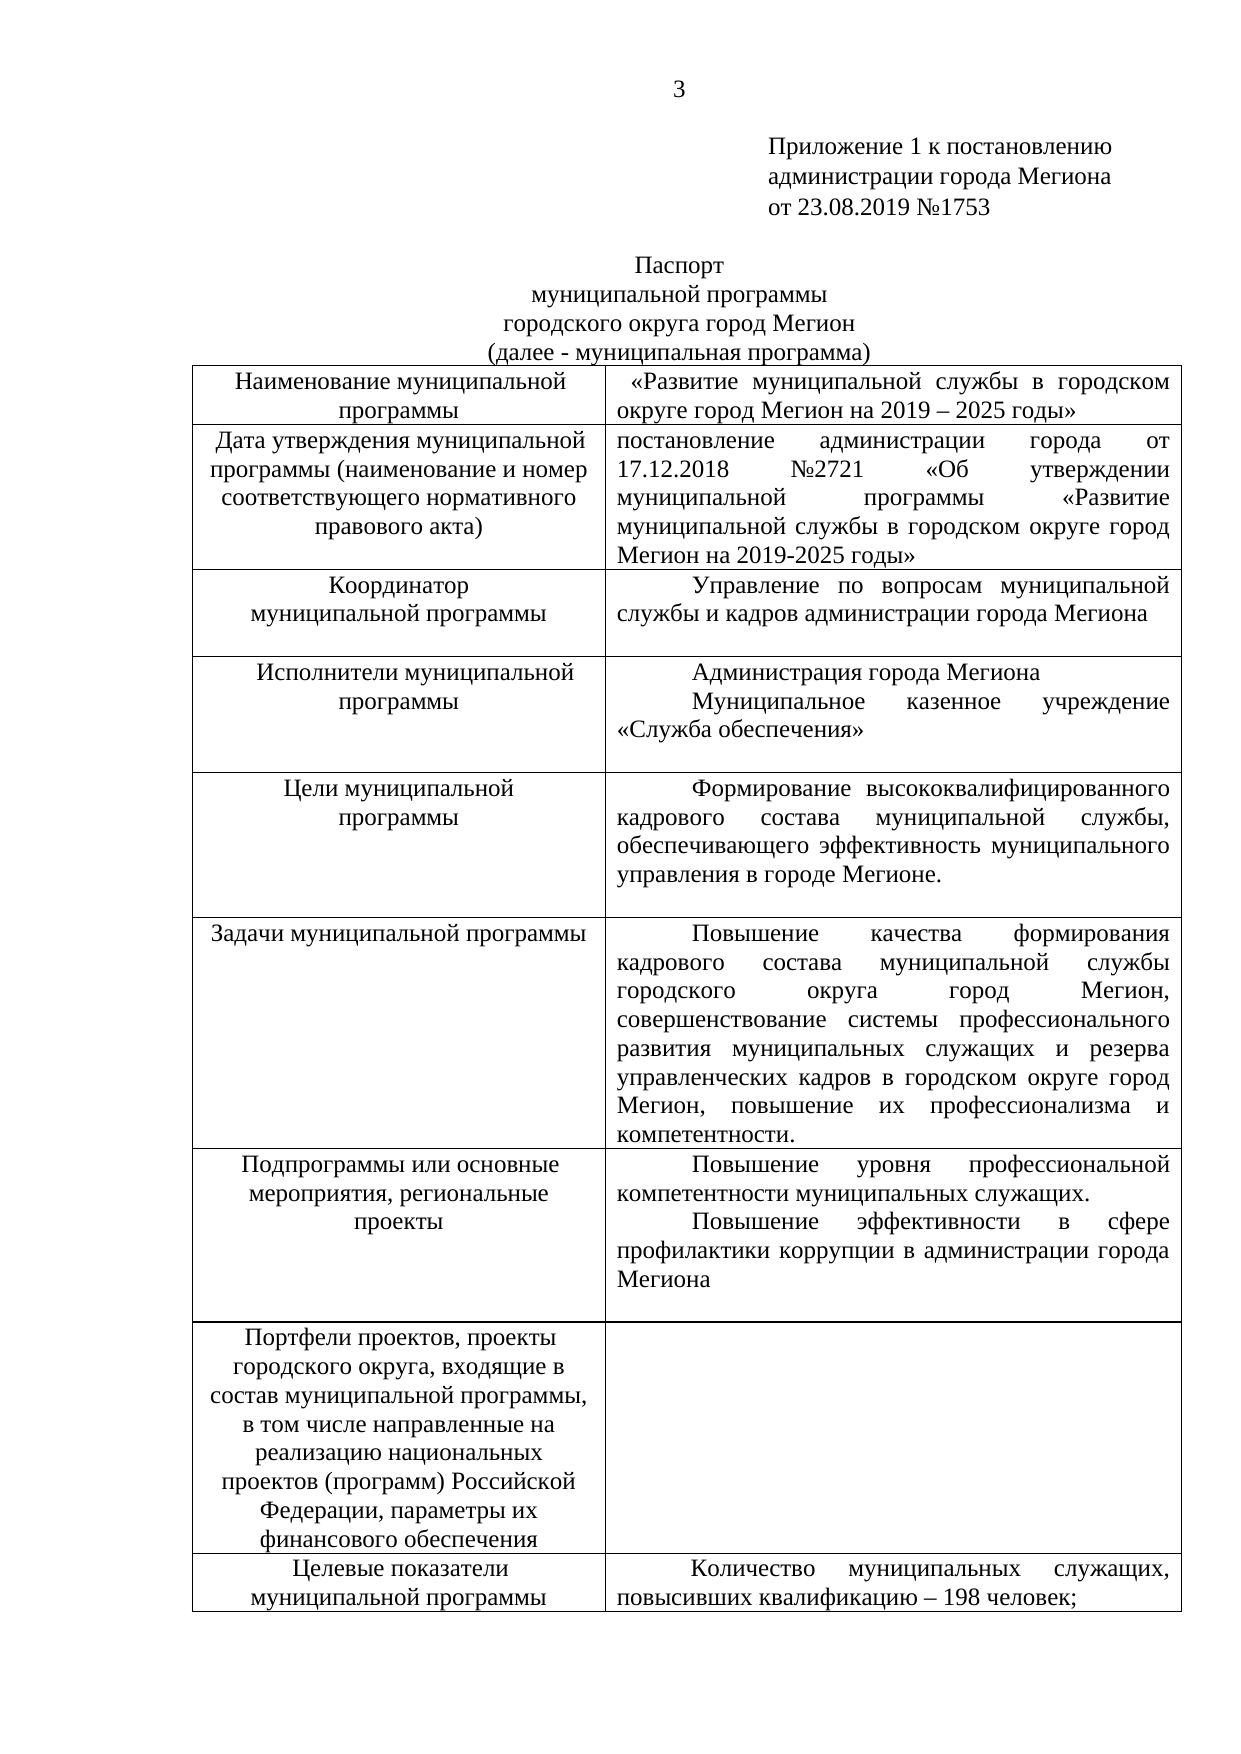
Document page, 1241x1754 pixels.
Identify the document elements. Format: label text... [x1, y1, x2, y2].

table_cell постановление администрации города от 17.12.2018 №2721 «Об утверждении муниципальной программы «Развитие муниципальной службы в городском округе город Мегион на 2019-2025 годы» [606, 425, 1181, 569]
table_cell [606, 1323, 1181, 1552]
text городского округа город Мегион [177, 308, 1181, 337]
table_header Наименование муниципальной программы [193, 366, 605, 424]
table_cell Дата утверждения муниципальной программы (наименование и номер соответствующего нормативного правового акта) [193, 425, 605, 569]
text Приложение 1 к постановлению [768, 131, 1181, 160]
table_cell Повышение качества формирования кадрового состава муниципальной службы городского округа город Мегион, совершенствование системы профессионального развития муниципальных служащих и резерва управленческих кадров в городском округе город Мегион, повышение их профессионализма и компетентности. [606, 918, 1181, 1148]
table_cell Цели муниципальной программы [193, 773, 605, 917]
text от 23.08.2019 №1753 [768, 192, 1181, 220]
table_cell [193, 1554, 605, 1611]
table_cell Администрация города Мегиона Муниципальное казенное учреждение «Служба обеспечения» [606, 657, 1181, 772]
table_header «Развитие муниципальной службы в городском округе город Мегион на 2019 – 2025 годы» [606, 366, 1181, 424]
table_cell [606, 1554, 1181, 1611]
text Паспорт [177, 250, 1181, 279]
table_cell Портфели проектов, проекты городского округа, входящие в состав муниципальной программы, в том числе направленные на реализацию национальных проектов (программ) Российской Федерации, параметры их финансового обеспечения [193, 1323, 605, 1552]
table_cell Исполнители муниципальной программы [193, 657, 605, 772]
table_cell Формирование высококвалифицированного кадрового состава муниципальной службы, обеспечивающего эффективность муниципального управления в городе Мегионе. [606, 773, 1181, 917]
text администрации города Мегиона [768, 161, 1181, 190]
table_cell Подпрограммы или основные мероприятия, региональные проекты [193, 1149, 605, 1321]
table_cell Управление по вопросам муниципальной службы и кадров администрации города Мегиона [606, 570, 1181, 656]
table_cell Задачи муниципальной программы [193, 918, 605, 1148]
table_cell Повышение уровня профессиональной компетентности муниципальных служащих. Повышение эффективности в сфере профилактики коррупции в администрации города Мегиона [606, 1149, 1181, 1321]
text муниципальной программы [177, 279, 1181, 308]
text (далее - муниципальная программа) [177, 337, 1181, 365]
table_cell Координатор муниципальной программы [193, 570, 605, 656]
